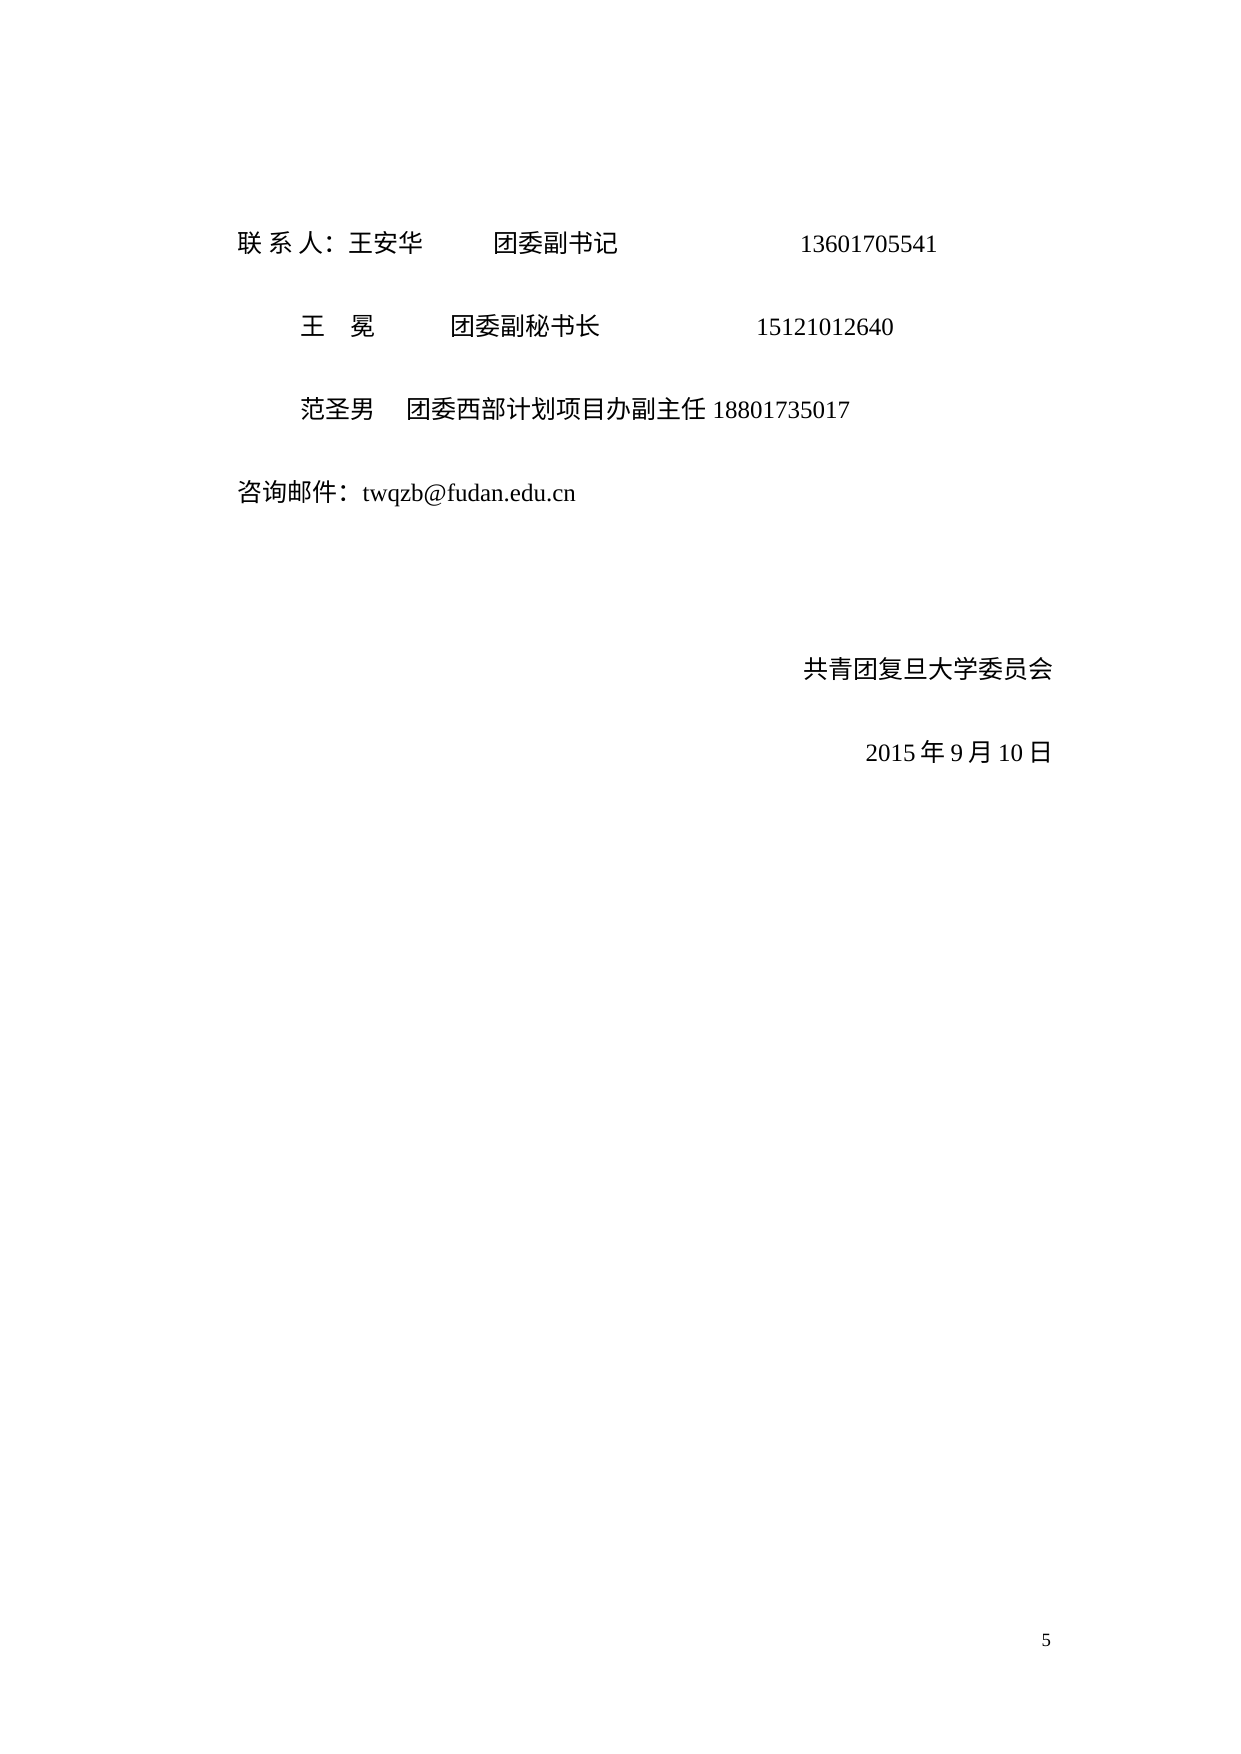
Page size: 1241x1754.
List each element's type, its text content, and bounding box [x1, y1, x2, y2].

text 王 冕 团委副秘书长 15121012640 [187, 292, 1053, 357]
text 2015年9月10日 [187, 718, 1053, 783]
text 共青团复旦大学委员会 [187, 635, 1053, 700]
text 范圣男 团委西部计划项目办副主任 18801735017 [187, 375, 1053, 440]
text 咨询邮件：twqzb@fudan.edu.cn [187, 458, 1053, 523]
text 联 系 人：王安华 团委副书记 13601705541 [187, 209, 1053, 274]
